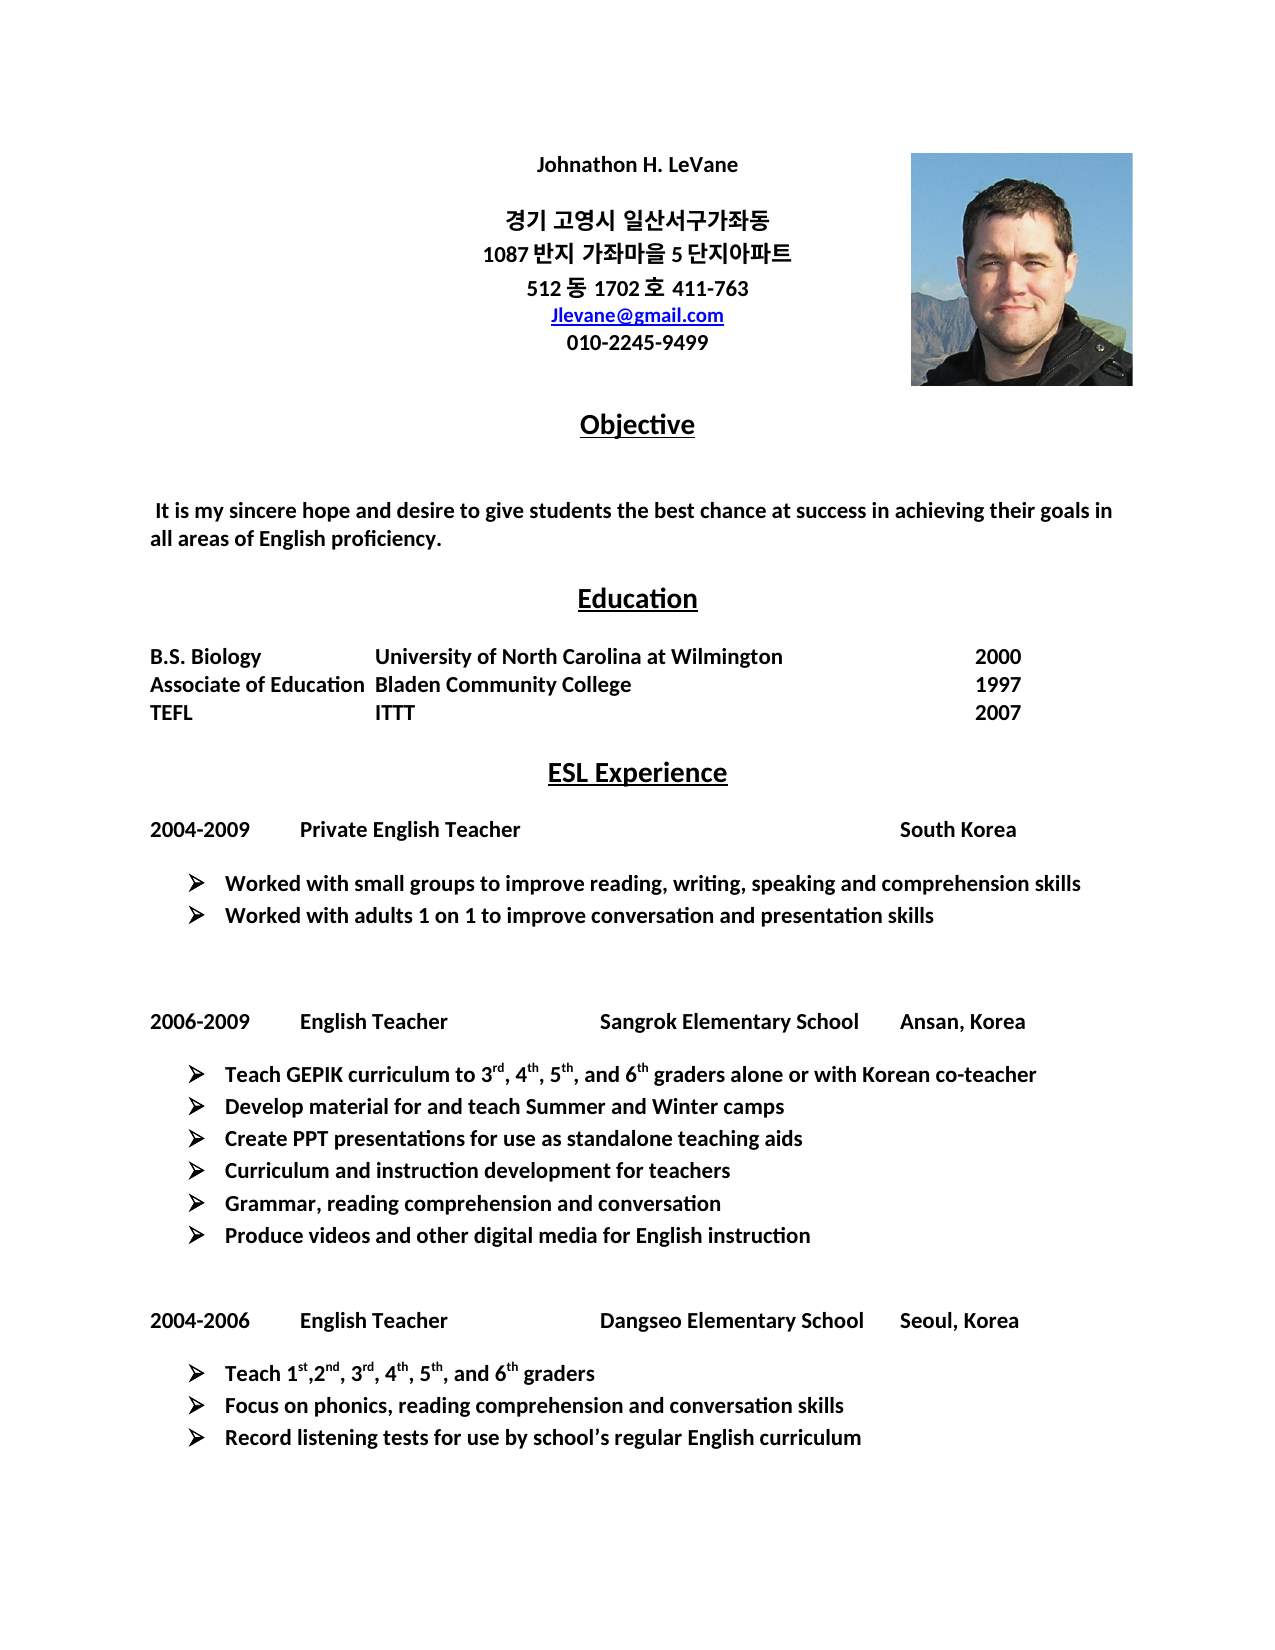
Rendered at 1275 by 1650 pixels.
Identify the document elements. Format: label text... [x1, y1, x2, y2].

list Worked with adults 1 on 1 to improve conversation and presentation skills [187, 901, 1125, 929]
text It is my sincere hope and desire to give students the best chance at success in achieving their goals in all areas of English proficiency. [150, 496, 1125, 552]
list Worked with small groups to improve reading, writing, speaking and comprehension skills [187, 869, 1125, 897]
text 2006-2009 English Teacher Sangrok Elementary School Ansan, Korea [150, 1007, 1125, 1035]
text B.S. Biology University of North Carolina at Wilmington 2000 [150, 642, 1125, 670]
text Objective [150, 406, 1125, 442]
text Jlevane@gmail.com [150, 303, 1125, 328]
list Produce videos and other digital media for English instruction [187, 1221, 1125, 1249]
picture [911, 153, 1133, 386]
text 경기 고영시 일산서구가좌동 [150, 203, 1125, 236]
text Associate of Education Bladen Community College 1997 [150, 670, 1125, 698]
list Record listening tests for use by school’s regular English curriculum [187, 1423, 1125, 1451]
list Develop material for and teach Summer and Winter camps [187, 1092, 1125, 1120]
list Teach GEPIK curriculum to 3rd, 4th, 5th, and 6th graders alone or with Korean co-teacher [187, 1060, 1125, 1088]
list Teach 1st,2nd, 3rd, 4th, 5th, and 6th graders [187, 1359, 1125, 1387]
text 512동 1702호 411-763 [150, 269, 1125, 303]
text Johnathon H. LeVane [150, 150, 1125, 178]
text TEFL ITTT 2007 [150, 698, 1125, 726]
list Grammar, reading comprehension and conversation [187, 1189, 1125, 1217]
text 2004-2006 English Teacher Dangseo Elementary School Seoul, Korea [150, 1306, 1125, 1334]
text ESL Experience [150, 754, 1125, 789]
text Education [150, 580, 1125, 616]
list Create PPT presentations for use as standalone teaching aids [187, 1124, 1125, 1152]
text 010-2245-9499 [150, 328, 1125, 356]
text 1087반지 가좌마을5단지아파트 [150, 236, 1125, 269]
list Curriculum and instruction development for teachers [187, 1156, 1125, 1184]
text 2004-2009 Private English Teacher South Korea [150, 816, 1125, 844]
list Focus on phonics, reading comprehension and conversation skills [187, 1391, 1125, 1419]
